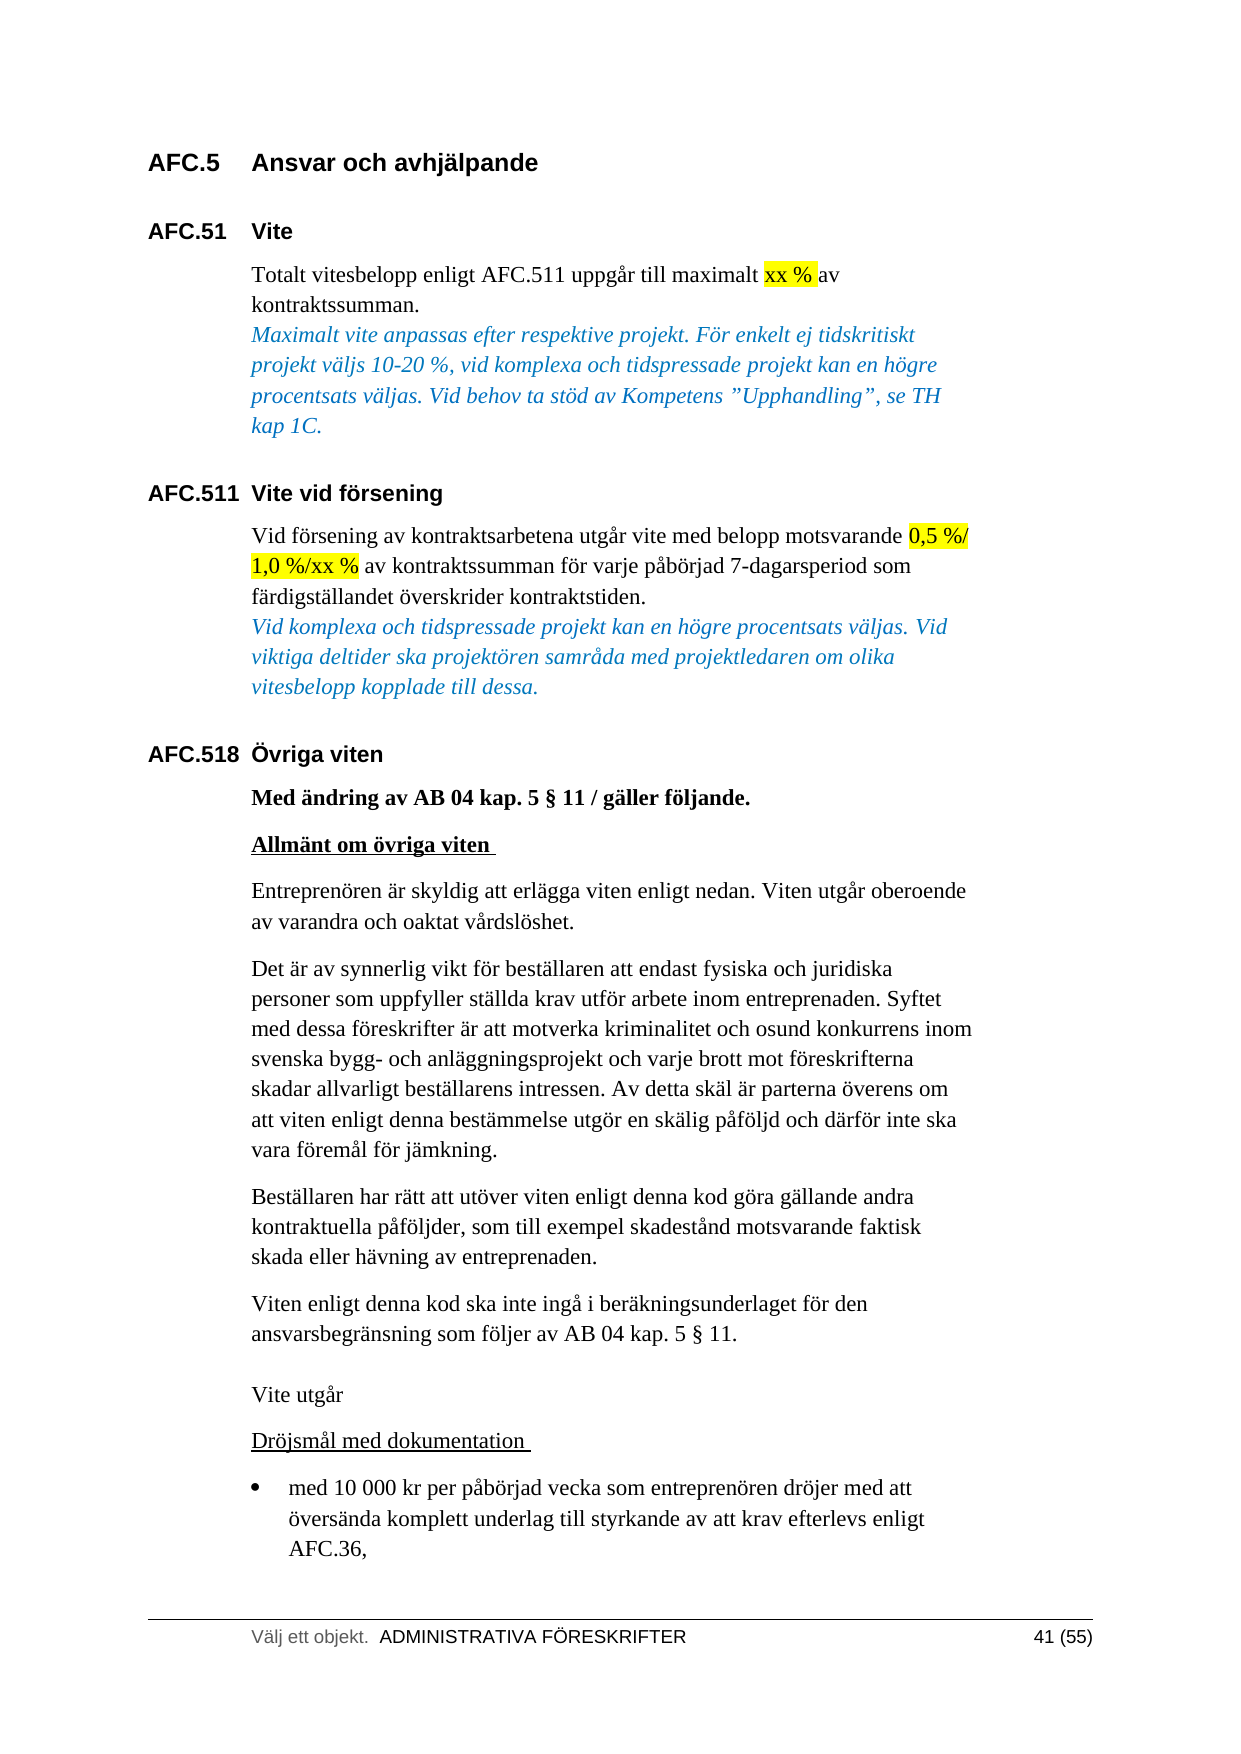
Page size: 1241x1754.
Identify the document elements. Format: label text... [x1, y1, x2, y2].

text Vid försening av kontraktsarbetena utgår vite med belopp motsvarande 0,5 %/ 1,0 %/xx % av kontraktssumman för varje påbörjad 7-dagarsperiod som färdigställandet överskrider kontraktstiden. Vid komplexa och tidspressade projekt kan en högre procentsats väljas. Vid viktiga deltider ska projektören samråda med projektledaren om olika vitesbelopp kopplade till dessa. [251, 522, 974, 700]
text Entreprenören är skyldig att erlägga viten enligt nedan. Viten utgår oberoende av varandra och oaktat vårdslöshet. [251, 878, 974, 934]
list med 10 000 kr per påbörjad vecka som entreprenören dröjer med att översända komplett underlag till styrkande av att krav efterlevs enligt AFC.36, [251, 1474, 974, 1561]
text Beställaren har rätt att utöver viten enligt denna kod göra gällande andra kontraktuella påföljder, som till exempel skadestånd motsvarande faktisk skada eller hävning av entreprenaden. [251, 1183, 974, 1269]
subtitle AFC.5 Ansvar och avhjälpande [148, 148, 974, 176]
text Allmänt om övriga viten [251, 831, 974, 857]
subtitle AFC.518 Övriga viten [148, 741, 974, 767]
text Viten enligt denna kod ska inte ingå i beräkningsunderlaget för den ansvarsbegränsning som följer av AB 04 kap. 5 § 11. Vite utgår [251, 1290, 974, 1407]
subtitle AFC.51 Vite [148, 218, 974, 244]
subtitle AFC.511 Vite vid försening [148, 480, 974, 506]
text Det är av synnerlig vikt för beställaren att endast fysiska och juridiska personer som uppfyller ställda krav utför arbete inom entreprenaden. Syftet med dessa föreskrifter är att motverka kriminalitet och osund konkurrens inom svenska bygg- och anläggningsprojekt och varje brott mot föreskrifterna skadar allvarligt beställarens intressen. Av detta skäl är parterna överens om att viten enligt denna bestämmelse utgör en skälig påföljd och därför inte ska vara föremål för jämkning. [251, 955, 974, 1162]
text Totalt vitesbelopp enligt AFC.511 uppgår till maximalt xx % av kontraktssumman. Maximalt vite anpassas efter respektive projekt. För enkelt ej tidskritiskt projekt väljs 10-20 %, vid komplexa och tidspressade projekt kan en högre procentsats väljas. Vid behov ta stöd av Kompetens ”Upphandling”, se TH kap 1C. [251, 261, 974, 438]
text Dröjsmål med dokumentation [251, 1428, 974, 1454]
text Med ändring av AB 04 kap. 5 § 11 / gäller följande. [251, 784, 974, 810]
